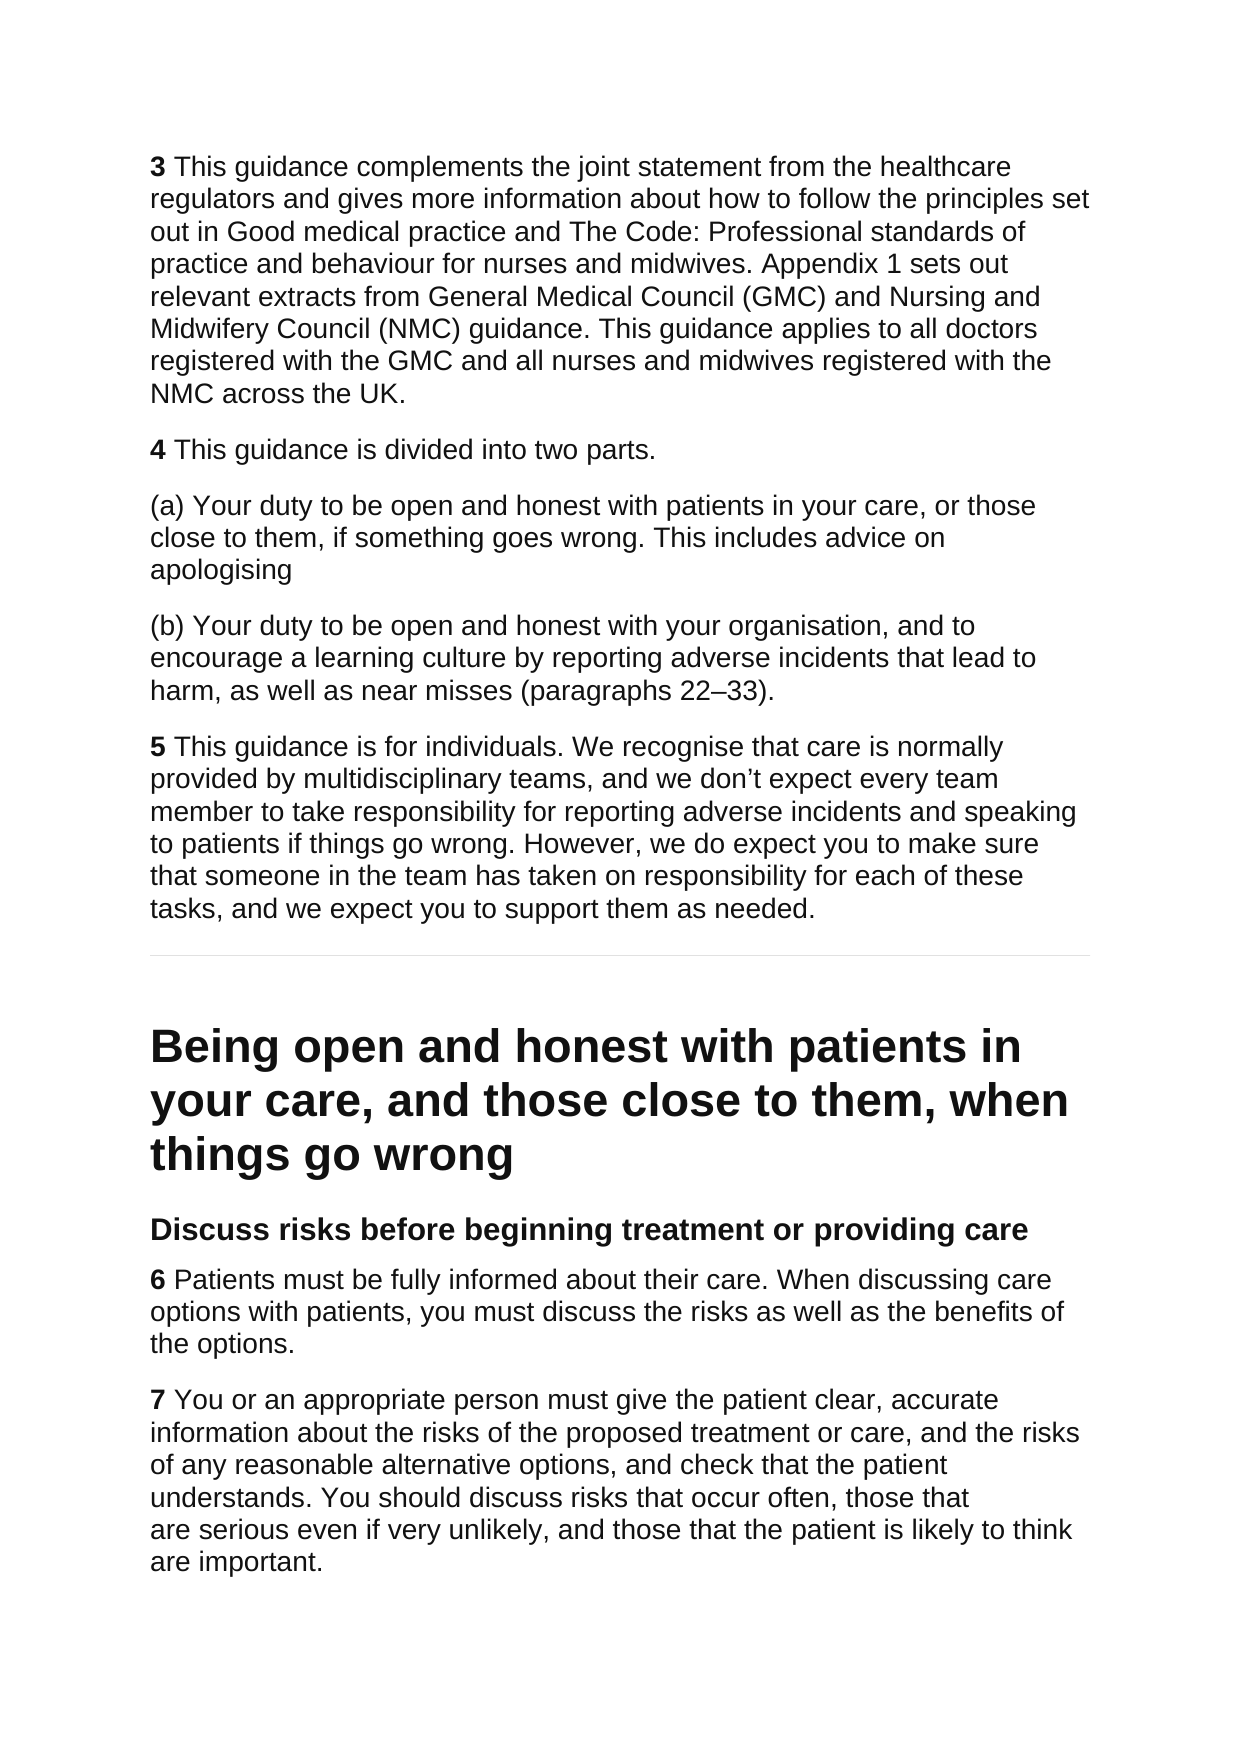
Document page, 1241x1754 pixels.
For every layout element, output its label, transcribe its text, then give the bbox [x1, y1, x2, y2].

text (b) Your duty to be open and honest with your organisation, and to encourage a learning culture by reporting adverse incidents that lead to harm, as well as near misses (paragraphs 22–33). [150, 609, 1090, 706]
text Being open and honest with patients in your care, and those close to them, when things go wrong [150, 1018, 1090, 1180]
text 6 Patients must be fully informed about their care. When discussing care options with patients, you must discuss the risks as well as the benefits of the options. [150, 1263, 1090, 1360]
text 5 This guidance is for individuals. We recognise that care is normally provided by multidisciplinary teams, and we don’t expect every team member to take responsibility for reporting adverse incidents and speaking to patients if things go wrong. However, we do expect you to make sure that someone in the team has taken on responsibility for each of these tasks, and we expect you to support them as needed. [150, 730, 1090, 924]
text 7 You or an appropriate person must give the patient clear, accurate information about the risks of the proposed treatment or care, and the risks of any reasonable alternative options, and check that the patient understands. You should discuss risks that occur often, those that are serious even if very unlikely, and those that the patient is likely to think are important. [150, 1383, 1090, 1578]
text 3 This guidance complements the joint statement from the healthcare regulators and gives more information about how to follow the principles set out in Good medical practice and The Code: Professional standards of practice and behaviour for nurses and midwives. Appendix 1 sets out relevant extracts from General Medical Council (GMC) and Nursing and Midwifery Council (NMC) guidance. This guidance applies to all doctors registered with the GMC and all nurses and midwives registered with the NMC across the UK. [150, 150, 1090, 409]
text Discuss risks before beginning treatment or providing care [150, 1211, 1090, 1247]
text 4 This guidance is divided into two parts. [150, 433, 1090, 465]
text (a) Your duty to be open and honest with patients in your care, or those close to them, if something goes wrong. This includes advice on apologising [150, 488, 1090, 586]
